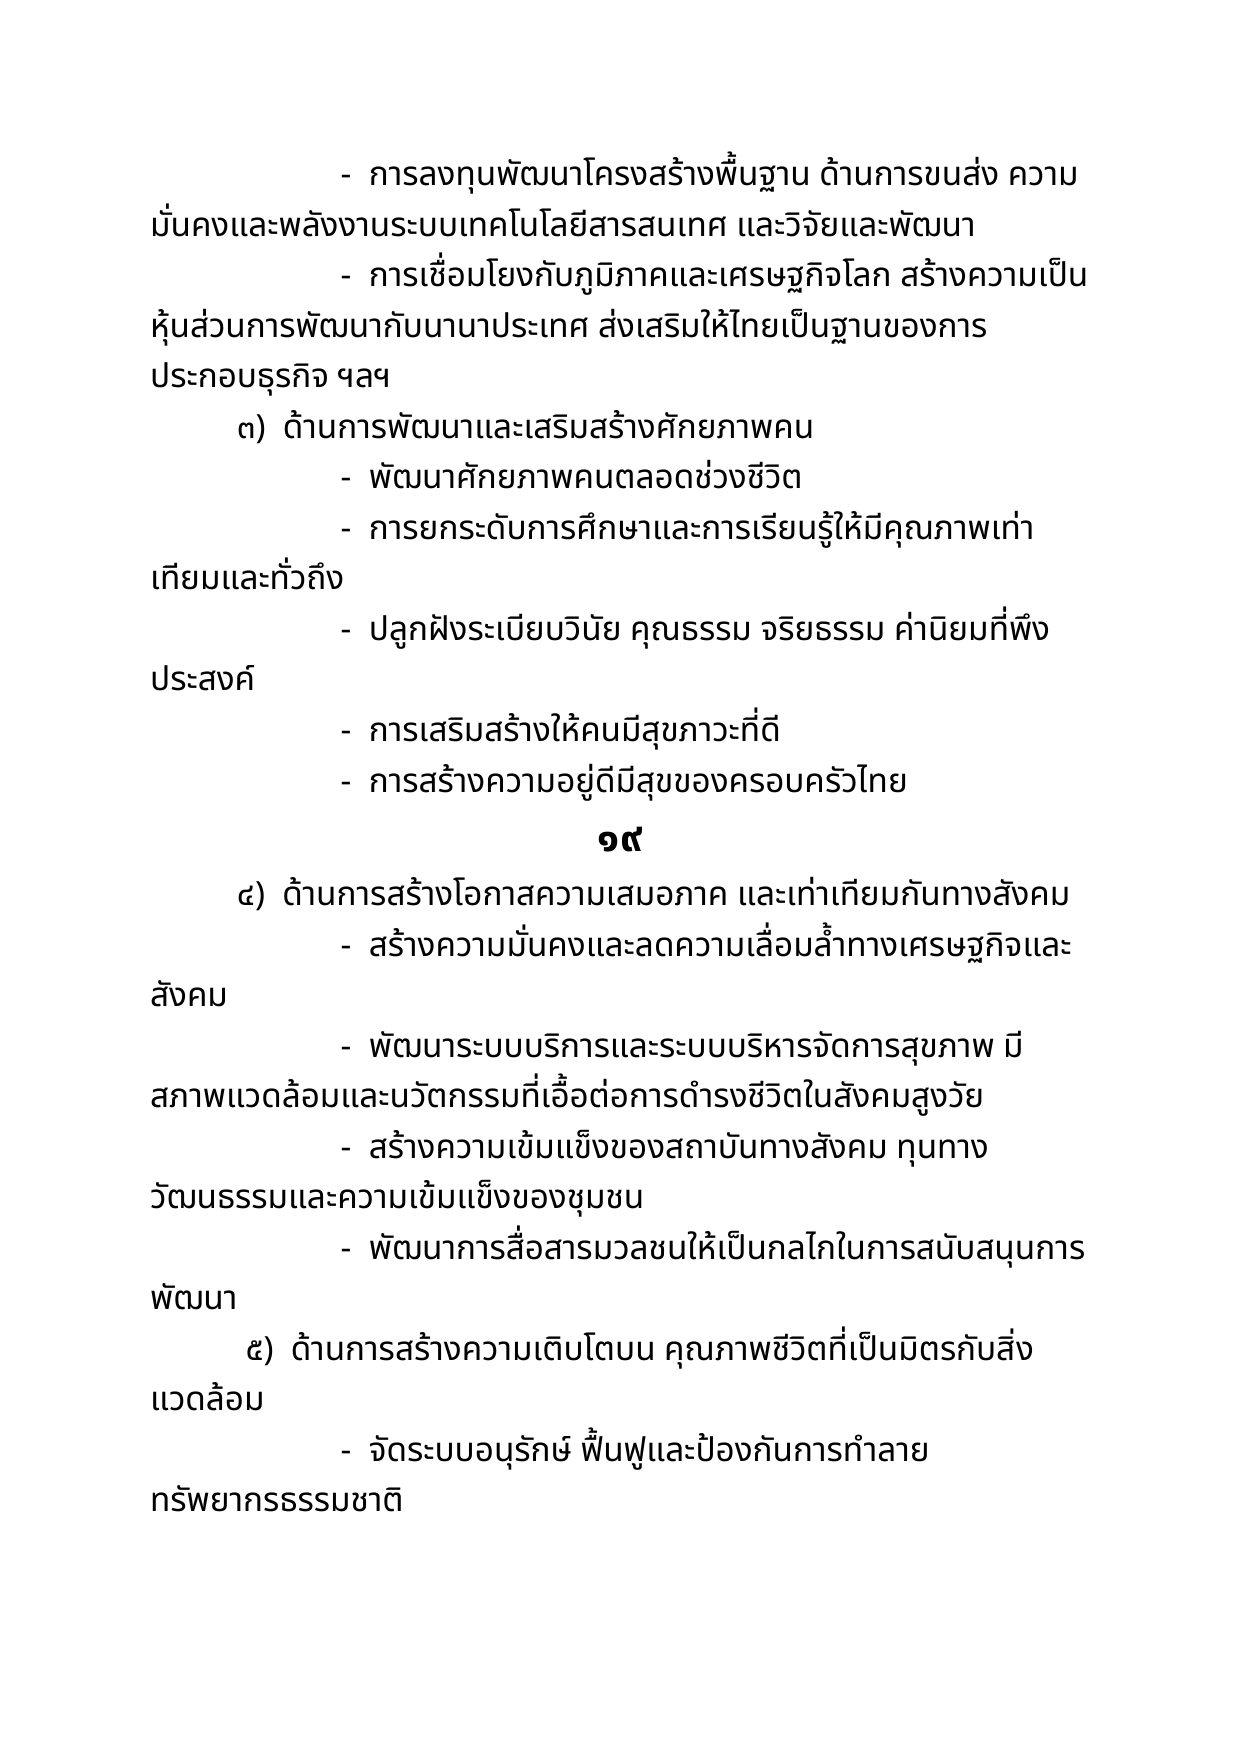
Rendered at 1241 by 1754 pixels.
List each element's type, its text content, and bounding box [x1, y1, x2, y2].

text ๔) ด้านการสร้างโอกาสความเสมอภาค และเท่าเทียมกันทางสังคม [150, 870, 1090, 921]
text - พัฒนาระบบบริการและระบบบริหารจัดการสุขภาพ มีสภาพแวดล้อมและนวัตกรรมที่เอื้อต่อการดำรงชีวิตในสังคมสูงวัย [150, 1022, 1090, 1123]
text - การเชื่อมโยงกับภูมิภาคและเศรษฐกิจโลก สร้างความเป็นหุ้นส่วนการพัฒนากับนานาประเทศ ส่งเสริมให้ไทยเป็นฐานของการประกอบธุรกิจ ฯลฯ [150, 251, 1090, 402]
text - สร้างความมั่นคงและลดความเลื่อมล้ำทางเศรษฐกิจและสังคม [150, 921, 1090, 1022]
text - สร้างความเข้มแข็งของสถาบันทางสังคม ทุนทางวัฒนธรรมและความเข้มแข็งของชุมชน [150, 1123, 1090, 1224]
text - การสร้างความอยู่ดีมีสุขของครอบครัวไทย [150, 756, 1090, 807]
text - การยกระดับการศึกษาและการเรียนรู้ให้มีคุณภาพเท่าเทียมและทั่วถึง [150, 504, 1090, 605]
text - พัฒนาการสื่อสารมวลชนให้เป็นกลไกในการสนับสนุนการพัฒนา [150, 1224, 1090, 1325]
text - พัฒนาศักยภาพคนตลอดช่วงชีวิต [150, 453, 1090, 504]
text ๓) ด้านการพัฒนาและเสริมสร้างศักยภาพคน [150, 402, 1090, 453]
text - ปลูกฝังระเบียบวินัย คุณธรรม จริยธรรม ค่านิยมที่พึงประสงค์ [150, 605, 1090, 706]
text ๕) ด้านการสร้างความเติบโตบน คุณภาพชีวิตที่เป็นมิตรกับสิ่งแวดล้อม [150, 1325, 1090, 1426]
text - จัดระบบอนุรักษ์ ฟื้นฟูและป้องกันการทำลายทรัพยากรธรรมชาติ [150, 1426, 1090, 1527]
text - การเสริมสร้างให้คนมีสุขภาวะที่ดี [150, 706, 1090, 756]
text ๑๙ [150, 807, 1090, 870]
text - การลงทุนพัฒนาโครงสร้างพื้นฐาน ด้านการขนส่ง ความมั่นคงและพลังงานระบบเทคโนโลยีสารสนเทศ และวิจัยและพัฒนา [150, 150, 1090, 251]
